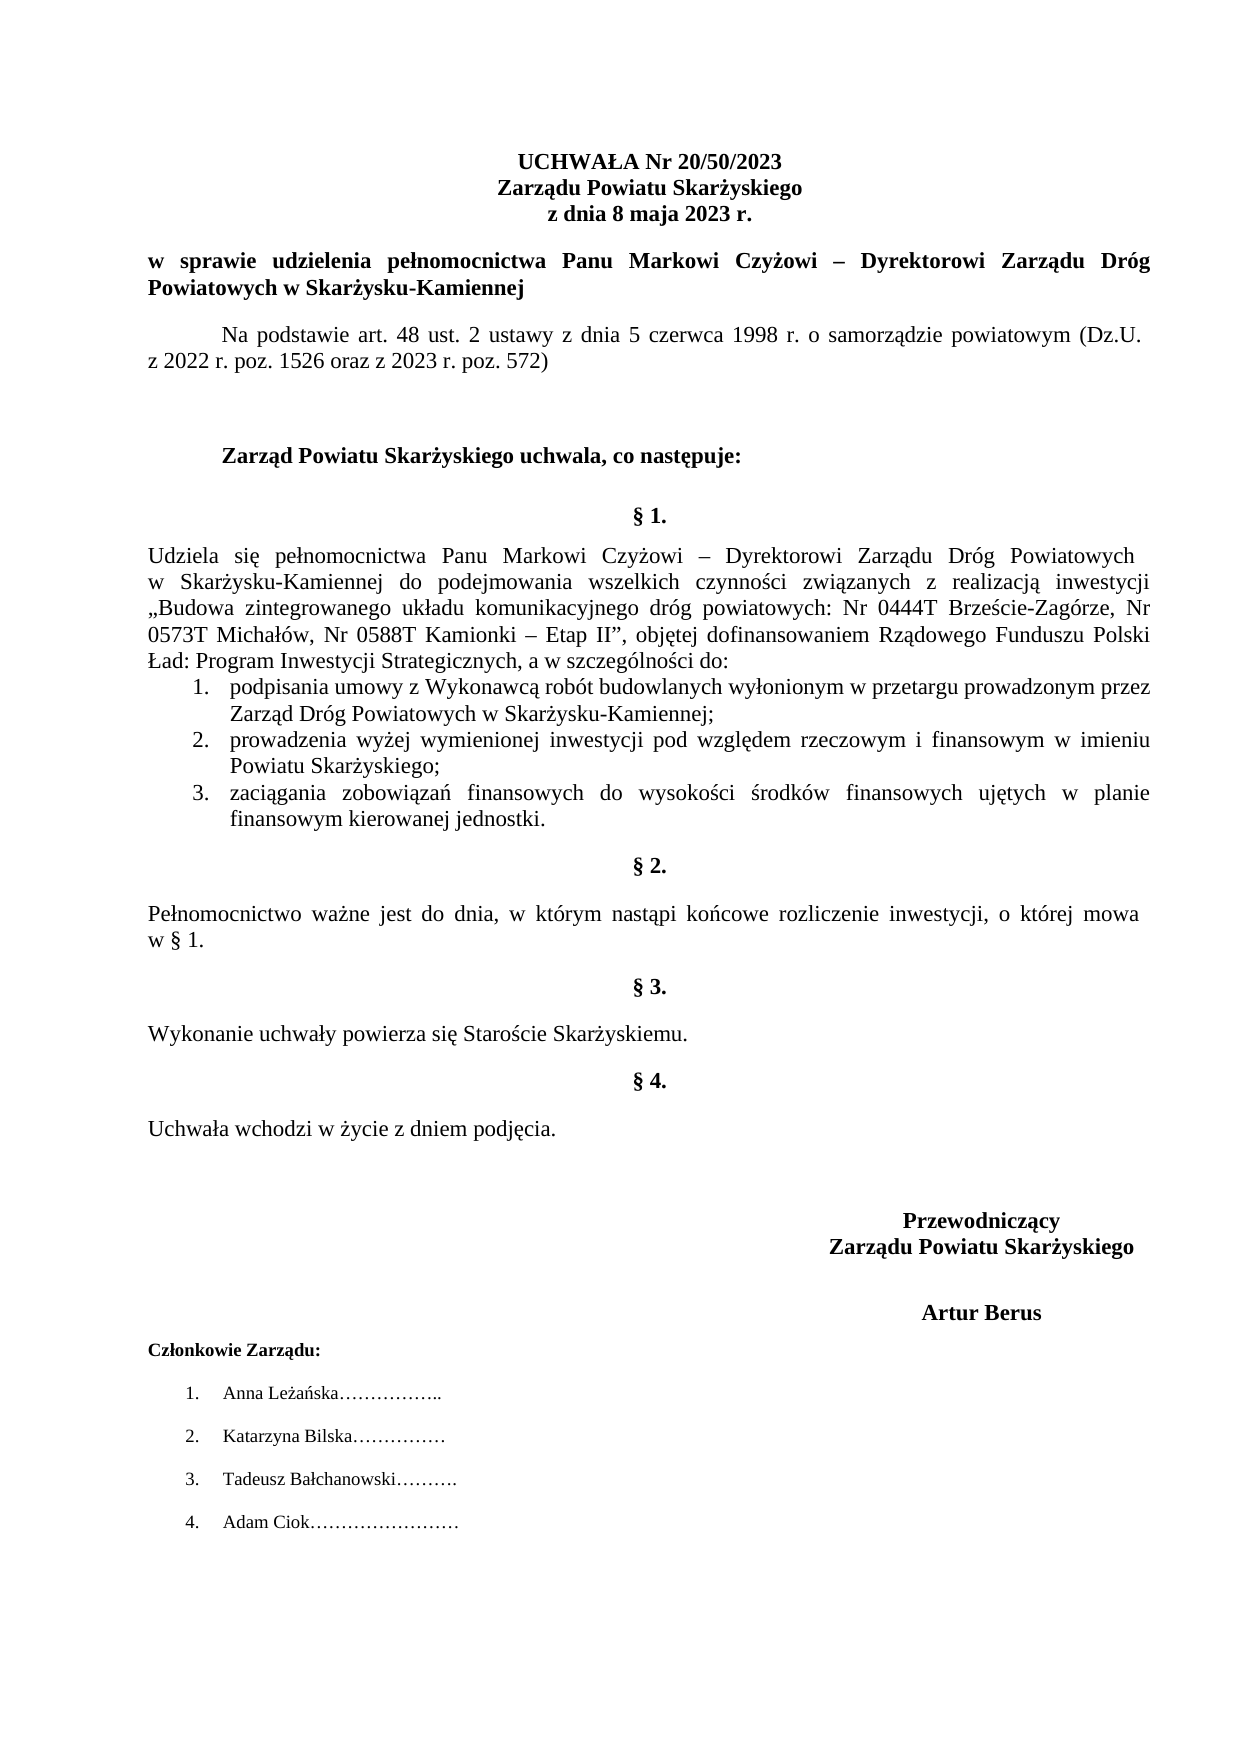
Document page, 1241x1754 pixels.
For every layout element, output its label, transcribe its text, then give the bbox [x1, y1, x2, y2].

text Uchwała wchodzi w życie z dniem podjęcia. [148, 1115, 1152, 1141]
text § 1. [148, 502, 1152, 528]
text Przewodniczący [811, 1207, 1152, 1233]
text Zarząd Powiatu Skarżyskiego uchwala, co następuje: [148, 442, 1152, 468]
list Anna Leżańska…………….. [185, 1382, 1152, 1403]
list Katarzyna Bilska…………… [185, 1425, 1152, 1446]
list zaciągania zobowiązań finansowych do wysokości środków finansowych ujętych w planie finansowym kierowanej jednostki. [192, 779, 1152, 832]
text § 4. [148, 1067, 1152, 1094]
text Zarządu Powiatu Skarżyskiego [811, 1233, 1152, 1259]
text UCHWAŁA Nr 20/50/2023 Zarządu Powiatu Skarżyskiego [148, 148, 1152, 200]
text Artur Berus [811, 1299, 1152, 1325]
text § 3. [148, 973, 1152, 999]
text w sprawie udzielenia pełnomocnictwa Panu Markowi Czyżowi – Dyrektorowi Zarządu Dróg Powiatowych w Skarżysku-Kamiennej [148, 248, 1152, 300]
text Członkowie Zarządu: [148, 1338, 1152, 1360]
text Na podstawie art. 48 ust. 2 ustawy z dnia 5 czerwca 1998 r. o samorządzie powiatowym (Dz.U. z 2022 r. poz. 1526 oraz z 2023 r. poz. 572) [148, 321, 1152, 374]
list podpisania umowy z Wykonawcą robót budowlanych wyłonionym w przetargu prowadzonym przez Zarząd Dróg Powiatowych w Skarżysku-Kamiennej; [192, 673, 1152, 726]
text § 2. [148, 852, 1152, 879]
text Wykonanie uchwały powierza się Staroście Skarżyskiemu. [148, 1020, 1152, 1047]
list Adam Ciok…………………… [185, 1511, 1152, 1533]
text Pełnomocnictwo ważne jest do dnia, w którym nastąpi końcowe rozliczenie inwestycji, o której mowa w § 1. [148, 899, 1152, 952]
text Udziela się pełnomocnictwa Panu Markowi Czyżowi – Dyrektorowi Zarządu Dróg Powiatowych w Skarżysku-Kamiennej do podejmowania wszelkich czynności związanych z realizacją inwestycji „Budowa zintegrowanego układu komunikacyjnego dróg powiatowych: Nr 0444T Brzeście-Zagórze, Nr 0573T Michałów, Nr 0588T Kamionki – Etap II”, objętej dofinansowaniem Rządowego Funduszu Polski Ład: Program Inwestycji Strategicznych, a w szczególności do: [148, 542, 1152, 673]
list Tadeusz Bałchanowski………. [185, 1468, 1152, 1489]
text z dnia 8 maja 2023 r. [148, 200, 1152, 227]
list prowadzenia wyżej wymienionej inwestycji pod względem rzeczowym i finansowym w imieniu Powiatu Skarżyskiego; [192, 726, 1152, 779]
